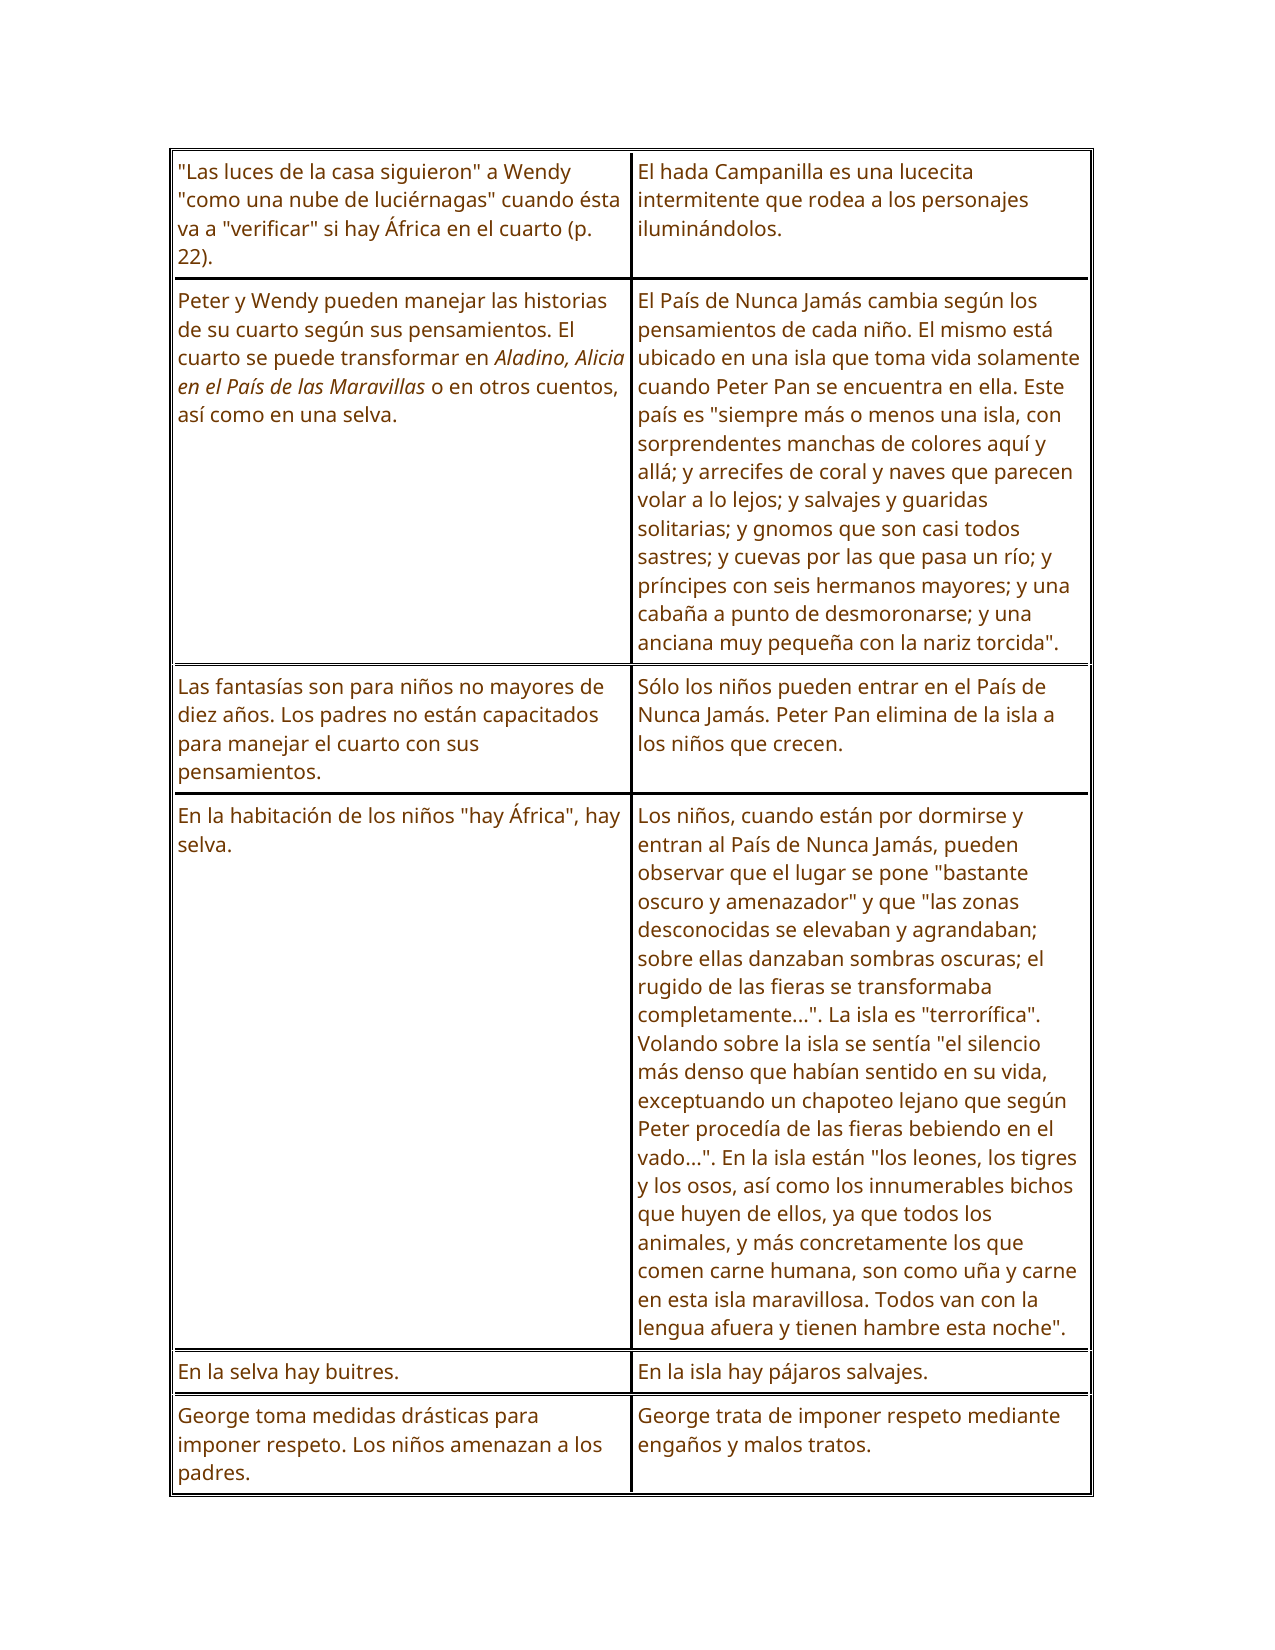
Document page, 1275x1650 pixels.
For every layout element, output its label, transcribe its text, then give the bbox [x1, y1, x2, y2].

table_cell El hada Campanilla es una lucecita intermitente que rodea a los personajes iluminándolos. [631, 151, 1090, 277]
table_cell "Las luces de la casa siguieron" a Wendy "como una nube de luciérnagas" cuando ésta va a "verificar" si hay África en el cuarto (p. 22). [173, 151, 631, 277]
table_cell George toma medidas drásticas para imponer respeto. Los niños amenazan a los padres. [173, 1392, 631, 1493]
table_cell En la selva hay buitres. [173, 1348, 630, 1392]
table_cell Sólo los niños pueden entrar en el País de Nunca Jamás. Peter Pan elimina de la isla a los niños que crecen. [633, 663, 1091, 792]
table_cell El País de Nunca Jamás cambia según los pensamientos de cada niño. El mismo está ubicado en una isla que toma vida solamente cuando Peter Pan se encuentra en ella. Este país es "siempre más o menos una isla, con sorprendentes manchas de colores aquí y allá; y arrecifes de coral y naves que parecen volar a lo lejos; y salvajes y guaridas solitarias; y gnomos que son casi todos sastres; y cuevas por las que pasa un río; y príncipes con seis hermanos mayores; y una cabaña a punto de desmoronarse; y una anciana muy pequeña con la nariz torcida". [633, 277, 1090, 662]
table_cell En la isla hay pájaros salvajes. [633, 1348, 1091, 1392]
table_cell En la habitación de los niños "hay África", hay selva. [173, 792, 630, 1348]
table_cell Peter y Wendy pueden manejar las historias de su cuarto según sus pensamientos. El cuarto se puede transformar en Aladino, Alicia en el País de las Maravillas o en otros cuentos, así como en una selva. [173, 277, 630, 662]
table_cell George trata de imponer respeto mediante engaños y malos tratos. [631, 1392, 1091, 1493]
table_cell Los niños, cuando están por dormirse y entran al País de Nunca Jamás, pueden observar que el lugar se pone "bastante oscuro y amenazador" y que "las zonas desconocidas se elevaban y agrandaban; sobre ellas danzaban sombras oscuras; el rugido de las fieras se transformaba completamente...". La isla es "terrorífica". Volando sobre la isla se sentía "el silencio más denso que habían sentido en su vida, exceptuando un chapoteo lejano que según Peter procedía de las fieras bebiendo en el vado...". En la isla están "los leones, los tigres y los osos, así como los innumerables bichos que huyen de ellos, ya que todos los animales, y más concretamente los que comen carne humana, son como uña y carne en esta isla maravillosa. Todos van con la lengua afuera y tienen hambre esta noche". [633, 792, 1090, 1348]
table_cell Las fantasías son para niños no mayores de diez años. Los padres no están capacitados para manejar el cuarto con sus pensamientos. [173, 663, 630, 792]
